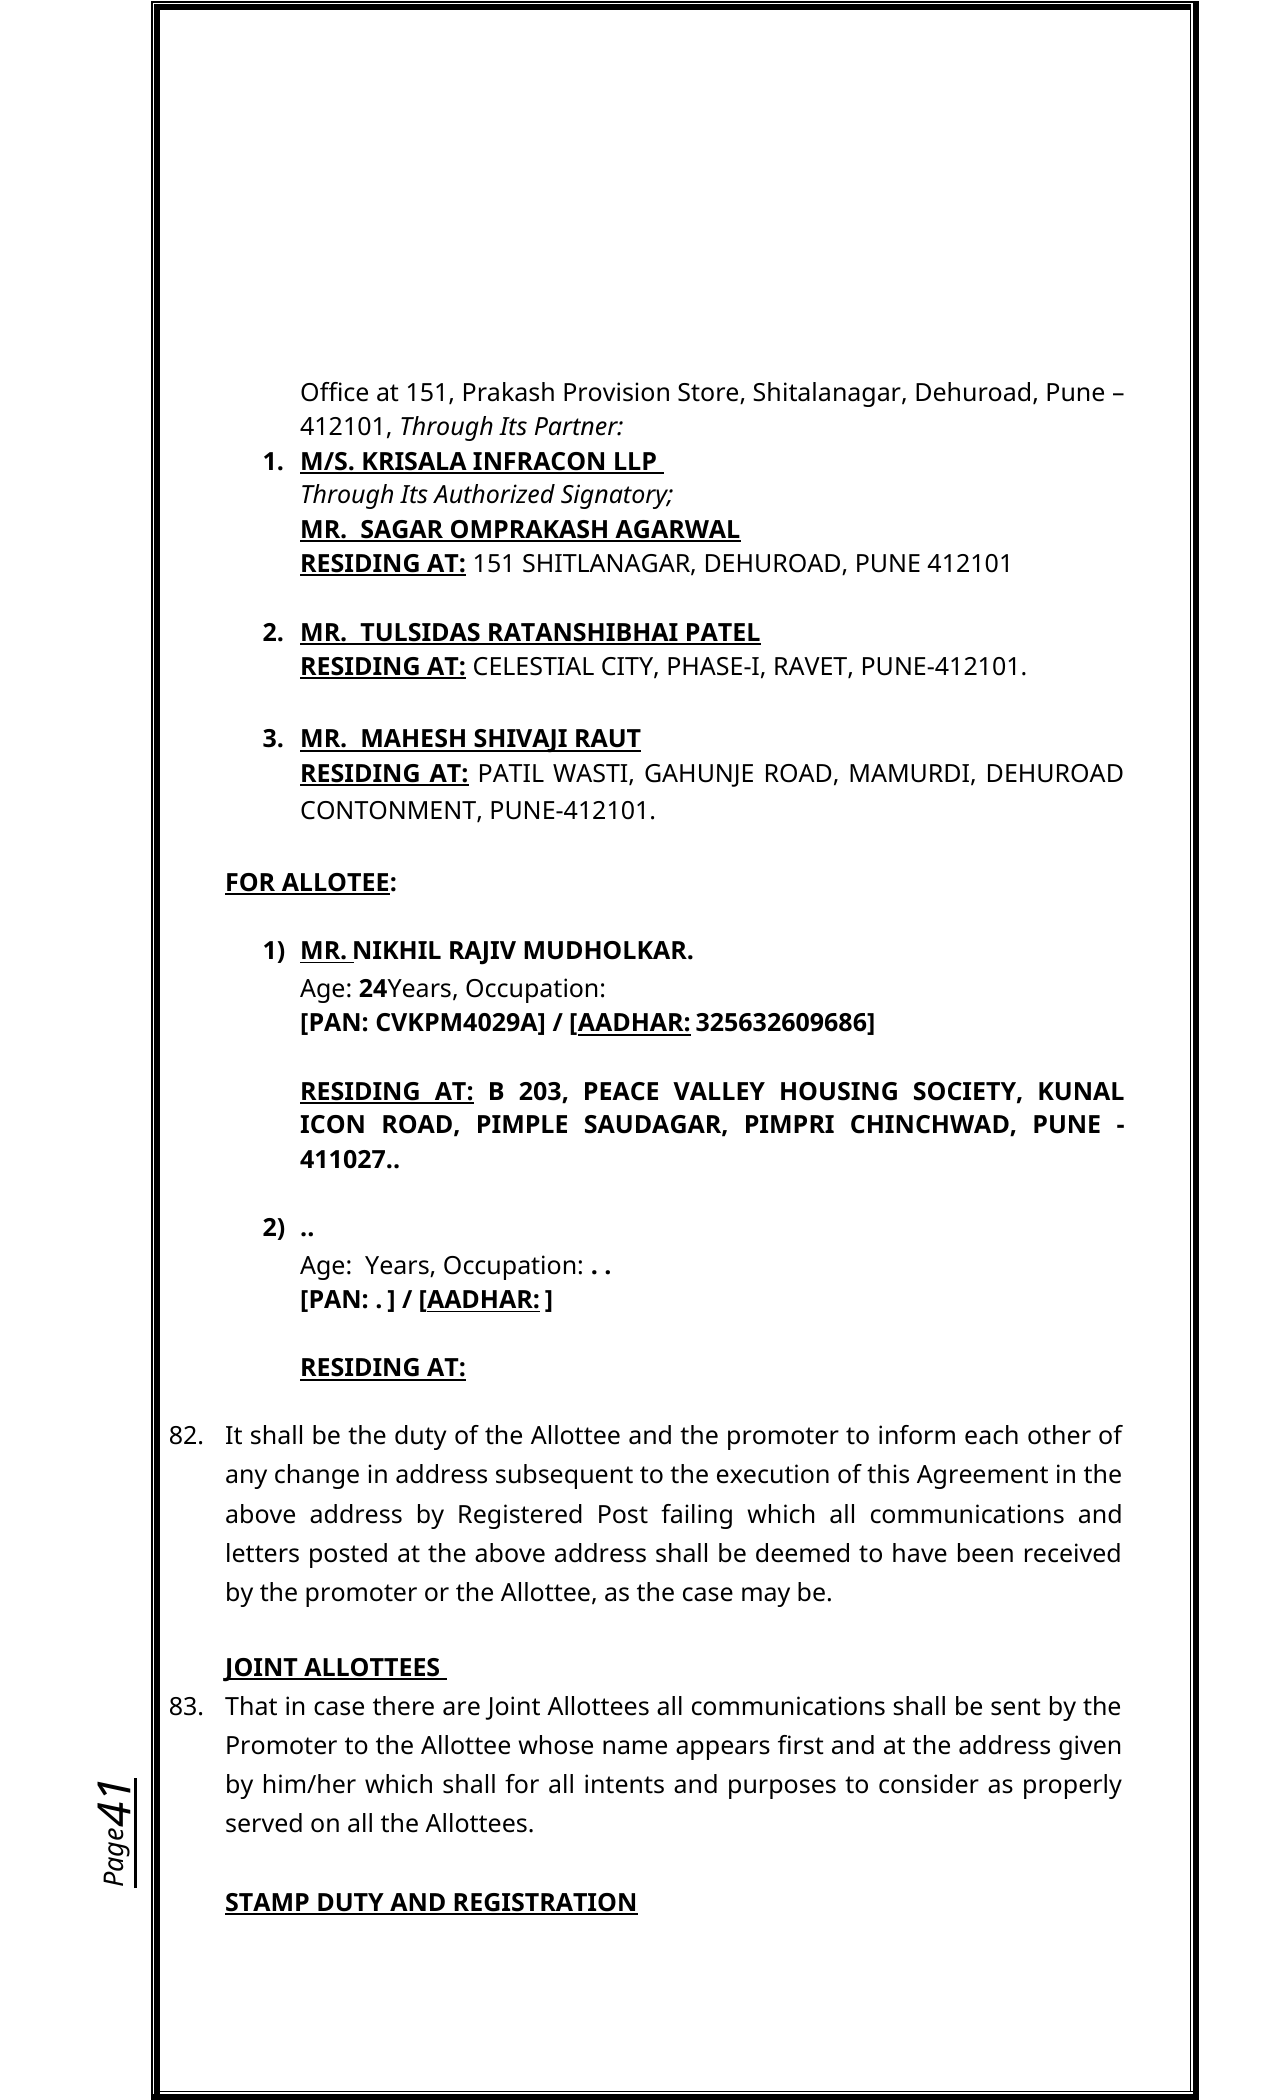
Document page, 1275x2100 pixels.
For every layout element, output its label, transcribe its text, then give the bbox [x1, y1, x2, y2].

text RESIDING AT: B 203, PEACE VALLEY HOUSING SOCIETY, KUNAL ICON ROAD, PIMPLE SAUDAGAR, PIMPRI CHINCHWAD, PUNE - 411027.. [300, 1073, 1125, 1175]
text RESIDING AT: PATIL WASTI, GAHUNJE ROAD, MAMURDI, DEHUROAD CONTONMENT, PUNE-412101. [300, 755, 1125, 827]
list MR. NIKHIL RAJIV MUDHOLKAR. [262, 933, 1124, 967]
text FOR ALLOTEE: [225, 864, 1124, 899]
text STAMP DUTY AND REGISTRATION [225, 1884, 1125, 1918]
list MR. SAGAR OMPRAKASH AGARWAL [300, 511, 1125, 545]
text Office at 151, Prakash Provision Store, Shitalanagar, Dehuroad, Pune – 412101, Through Its Partner: [300, 375, 1125, 443]
text RESIDING AT: 151 SHITLANAGAR, DEHUROAD, PUNE 412101 [300, 545, 1125, 579]
list MR. MAHESH SHIVAJI RAUT [262, 721, 1125, 755]
list M/S. KRISALA INFRACON LLP [262, 443, 1125, 477]
text RESIDING AT: CELESTIAL CITY, PHASE-I, RAVET, PUNE-412101. [300, 648, 1125, 683]
list It shall be the duty of the Allottee and the promoter to inform each other of any change in address subsequent to the execution of this Agreement in the above address by Registered Post failing which all communications and letters posted at the above address shall be deemed to have been received by the promoter or the Allottee, as the case may be. [169, 1418, 1124, 1609]
text Through Its Authorized Signatory; [225, 477, 1125, 511]
text [PAN: CVKPM4029A] / [AADHAR: 325632609686] [300, 1005, 1125, 1039]
list MR. TULSIDAS RATANSHIBHAI PATEL [262, 614, 1125, 648]
text [PAN: . ] / [AADHAR: ] [300, 1282, 1125, 1316]
list That in case there are Joint Allottees all communications shall be sent by the Promoter to the Allottee whose name appears first and at the address given by him/her which shall for all intents and purposes to consider as properly served on all the Allottees. [169, 1689, 1124, 1840]
subtitle Age: 24Years, Occupation: [300, 971, 1125, 1005]
subtitle Age: Years, Occupation: . . [300, 1248, 1125, 1282]
text JOINT ALLOTTEES [225, 1649, 1125, 1683]
text RESIDING AT: [300, 1350, 1125, 1384]
list .. [262, 1209, 1125, 1243]
